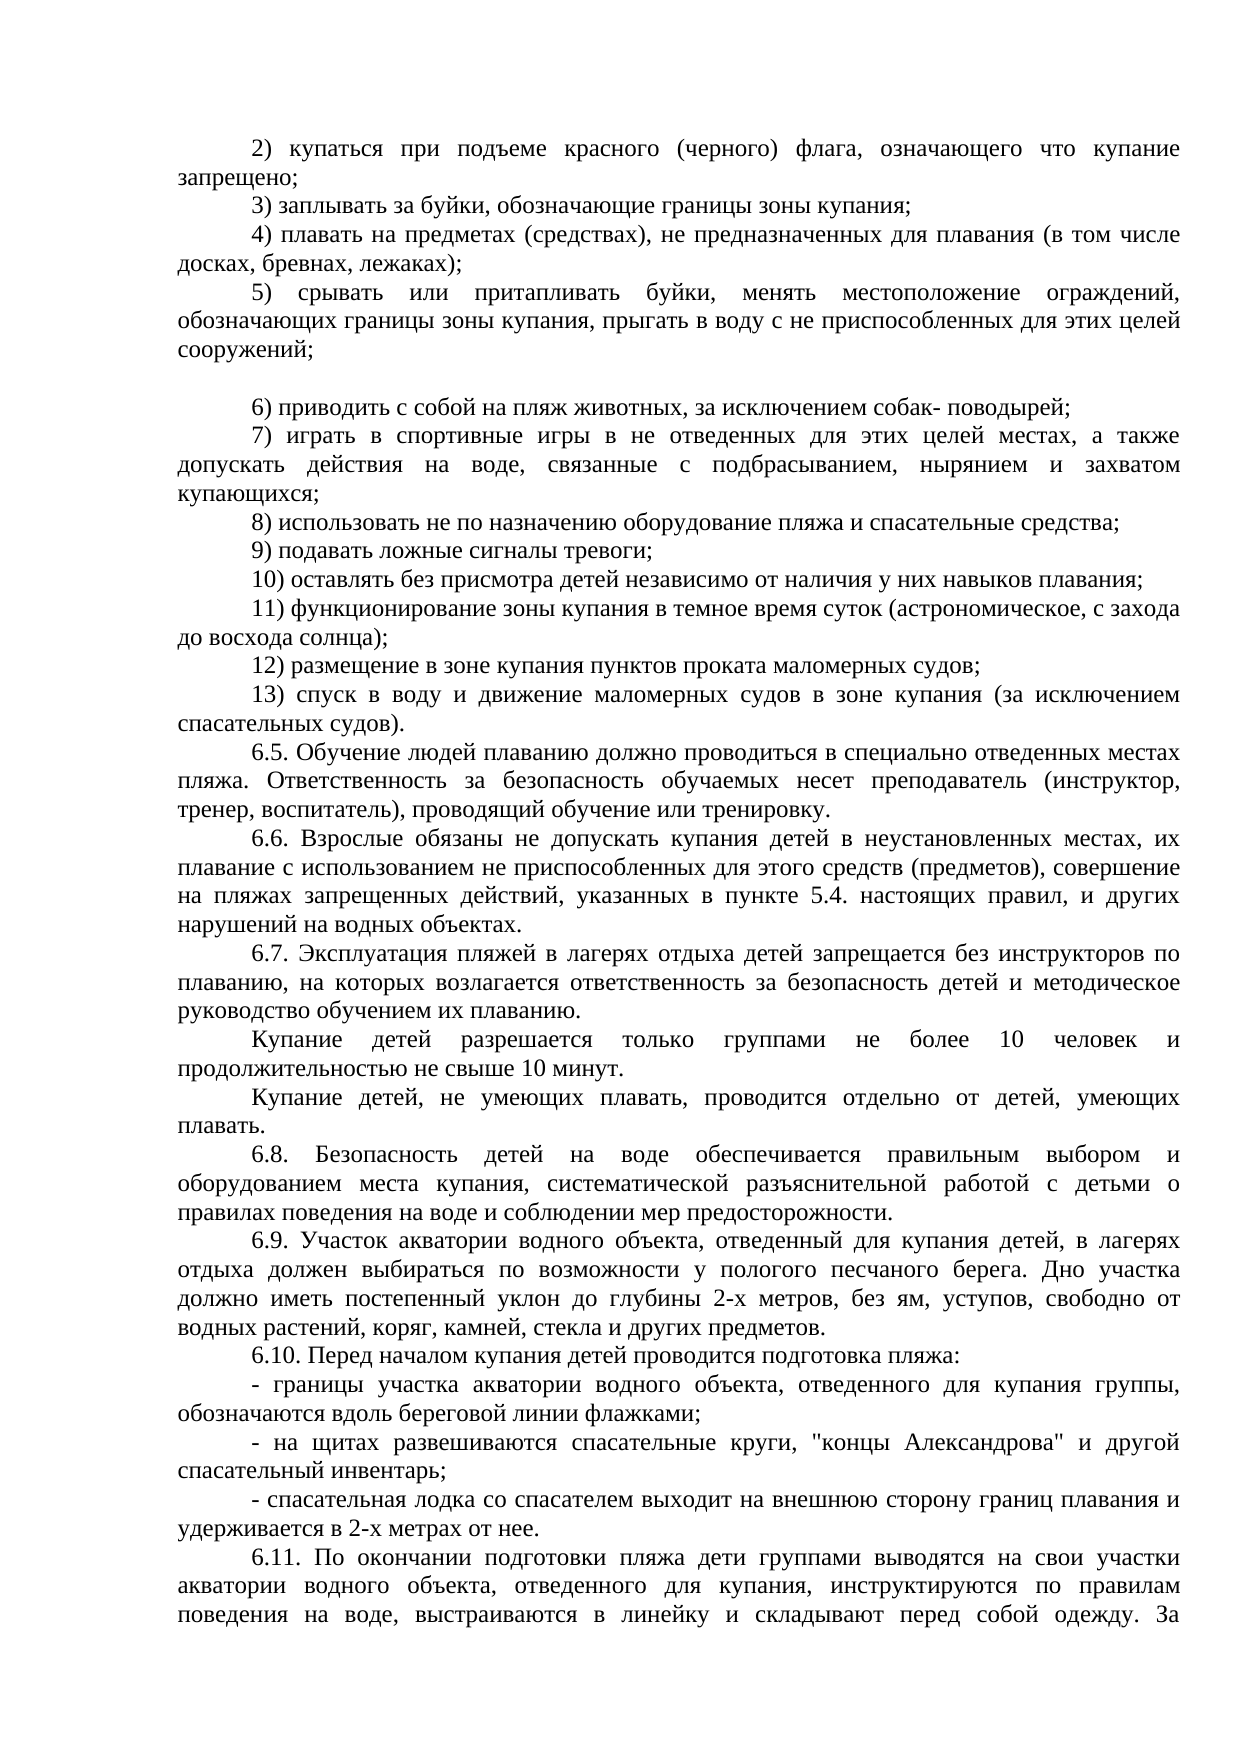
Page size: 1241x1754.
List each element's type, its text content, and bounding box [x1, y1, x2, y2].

text 2) купаться при подъеме красного (черного) флага, означающего что купание запрещено; [177, 133, 1181, 190]
text 9) подавать ложные сигналы тревоги; [177, 535, 1181, 564]
text 6.8. Безопасность детей на воде обеспечивается правильным выбором и оборудованием места купания, систематической разъяснительной работой с детьми о правилах поведения на воде и соблюдении мер предосторожности. [177, 1139, 1181, 1225]
text 12) размещение в зоне купания пунктов проката маломерных судов; [177, 650, 1181, 679]
text 3) заплывать за буйки, обозначающие границы зоны купания; [177, 190, 1181, 219]
text - границы участка акватории водного объекта, отведенного для купания группы, обозначаются вдоль береговой линии флажками; [177, 1369, 1181, 1427]
text 10) оставлять без присмотра детей независимо от наличия у них навыков плавания; [177, 564, 1181, 593]
text 7) играть в спортивные игры в не отведенных для этих целей местах, а также допускать действия на воде, связанные с подбрасыванием, нырянием и захватом купающихся; [177, 420, 1181, 507]
text - спасательная лодка со спасателем выходит на внешнюю сторону границ плавания и удерживается в 2-х метрах от нее. [177, 1484, 1181, 1542]
text Купание детей, не умеющих плавать, проводится отдельно от детей, умеющих плавать. [177, 1082, 1181, 1139]
text 6.10. Перед началом купания детей проводится подготовка пляжа: [177, 1340, 1181, 1369]
text 6.7. Эксплуатация пляжей в лагерях отдыха детей запрещается без инструкторов по плаванию, на которых возлагается ответственность за безопасность детей и методическое руководство обучением их плаванию. [177, 938, 1181, 1024]
text 6.6. Взрослые обязаны не допускать купания детей в неустановленных местах, их плавание с использованием не приспособленных для этого средств (предметов), совершение на пляжах запрещенных действий, указанных в пункте 5.4. настоящих правил, и других нарушений на водных объектах. [177, 823, 1181, 938]
text 13) спуск в воду и движение маломерных судов в зоне купания (за исключением спасательных судов). [177, 679, 1181, 737]
text 5) срывать или притапливать буйки, менять местоположение ограждений, обозначающих границы зоны купания, прыгать в воду с не приспособленных для этих целей сооружений; [177, 277, 1181, 363]
text 6) приводить с собой на пляж животных, за исключением собак- поводырей; [177, 392, 1181, 420]
text Купание детей разрешается только группами не более 10 человек и продолжительностью не свыше 10 минут. [177, 1024, 1181, 1082]
text 6.5. Обучение людей плаванию должно проводиться в специально отведенных местах пляжа. Ответственность за безопасность обучаемых несет преподаватель (инструктор, тренер, воспитатель), проводящий обучение или тренировку. [177, 737, 1181, 823]
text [177, 1542, 1181, 1628]
text 8) использовать не по назначению оборудование пляжа и спасательные средства; [177, 507, 1181, 535]
text 11) функционирование зоны купания в темное время суток (астрономическое, с захода до восхода солнца); [177, 593, 1181, 650]
text - на щитах развешиваются спасательные круги, "концы Александрова" и другой спасательный инвентарь; [177, 1427, 1181, 1484]
text 4) плавать на предметах (средствах), не предназначенных для плавания (в том числе досках, бревнах, лежаках); [177, 219, 1181, 277]
text 6.9. Участок акватории водного объекта, отведенный для купания детей, в лагерях отдыха должен выбираться по возможности у пологого песчаного берега. Дно участка должно иметь постепенный уклон до глубины 2-х метров, без ям, уступов, свободно от водных растений, коряг, камней, стекла и других предметов. [177, 1225, 1181, 1340]
